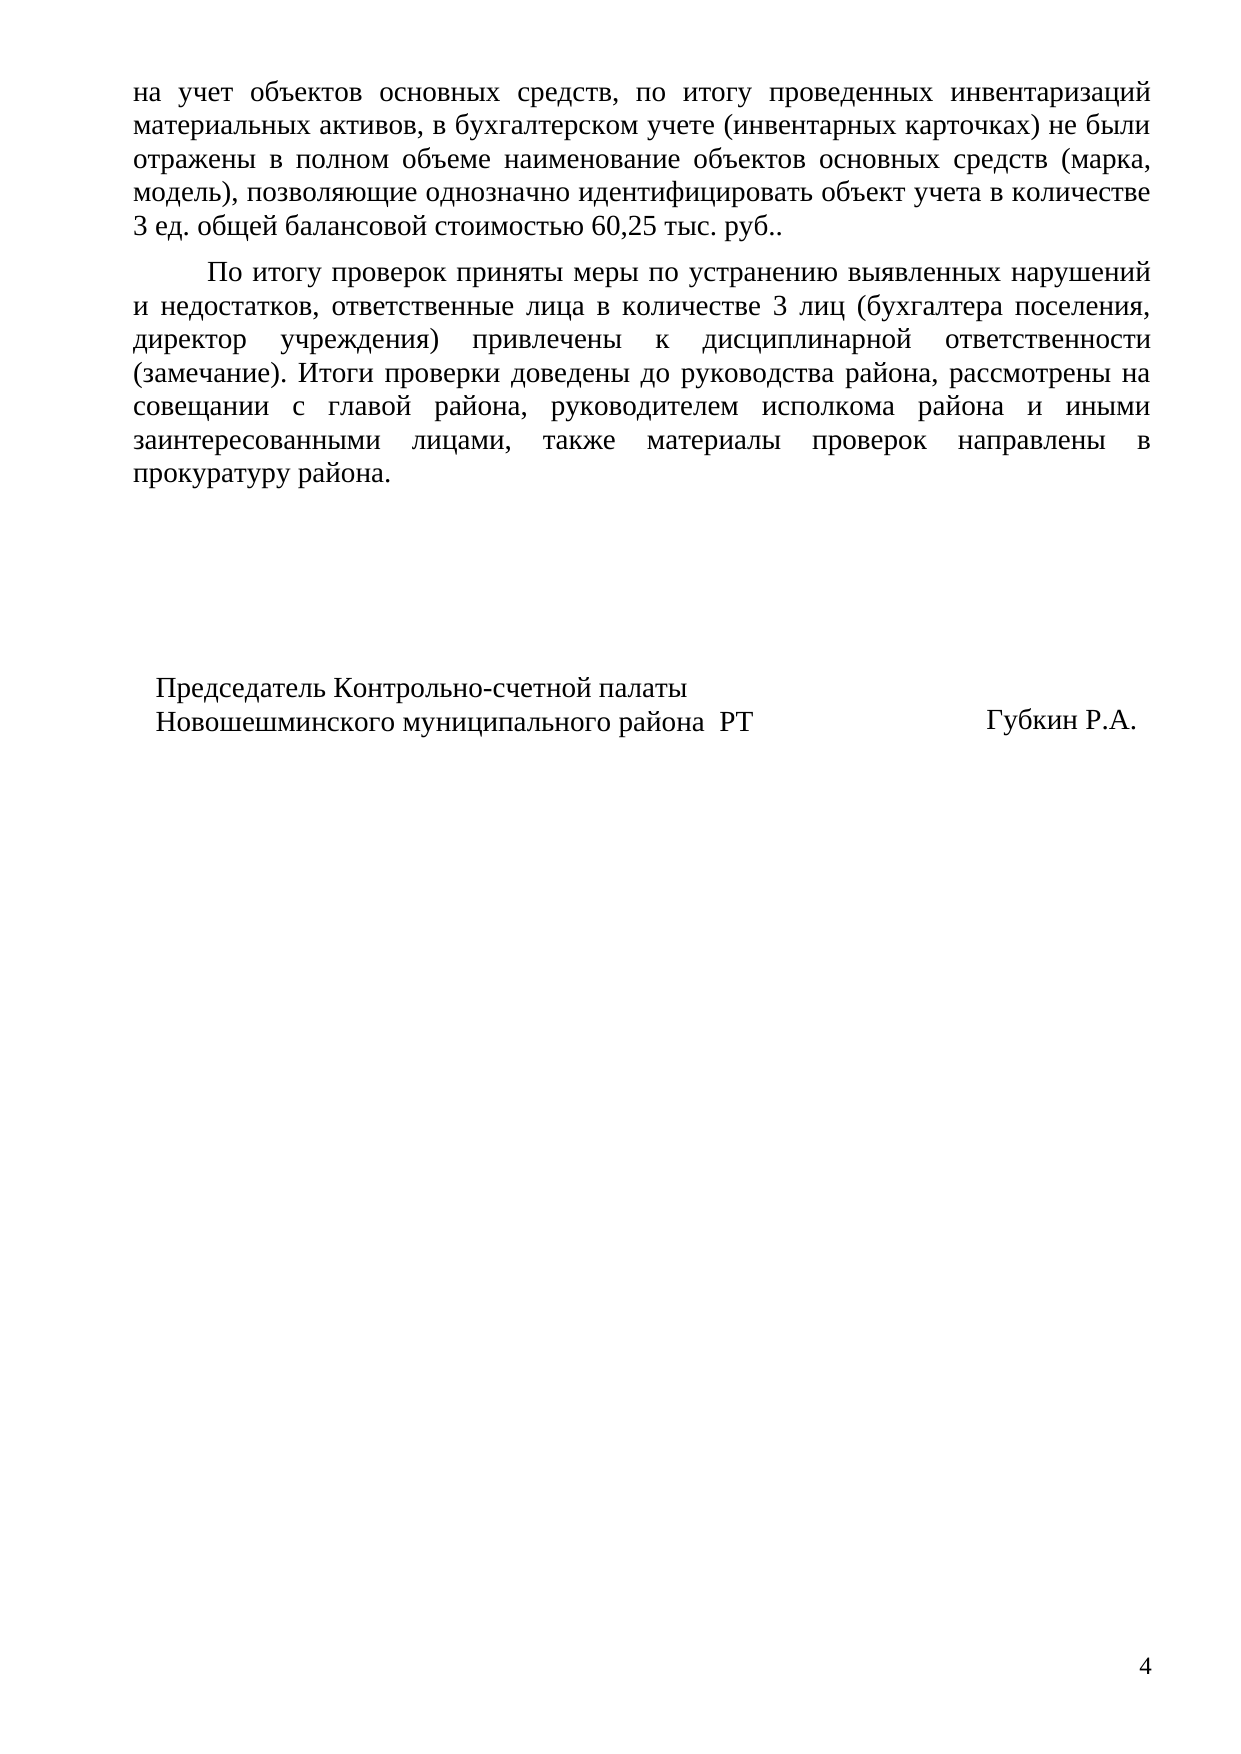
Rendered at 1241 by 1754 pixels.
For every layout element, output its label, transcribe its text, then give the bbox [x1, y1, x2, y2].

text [133, 74, 1152, 242]
text По итогу проверок приняты меры по устранению выявленных нарушений и недостатков, ответственные лица в количестве 3 лиц (бухгалтера поселения, директор учреждения) привлечены к дисциплинарной ответственности (замечание). Итоги проверки доведены до руководства района, рассмотрены на совещании с главой района, руководителем исполкома района и иными заинтересованными лицами, также материалы проверок направлены в прокуратуру района. [133, 254, 1152, 489]
table_header [133, 671, 1152, 805]
